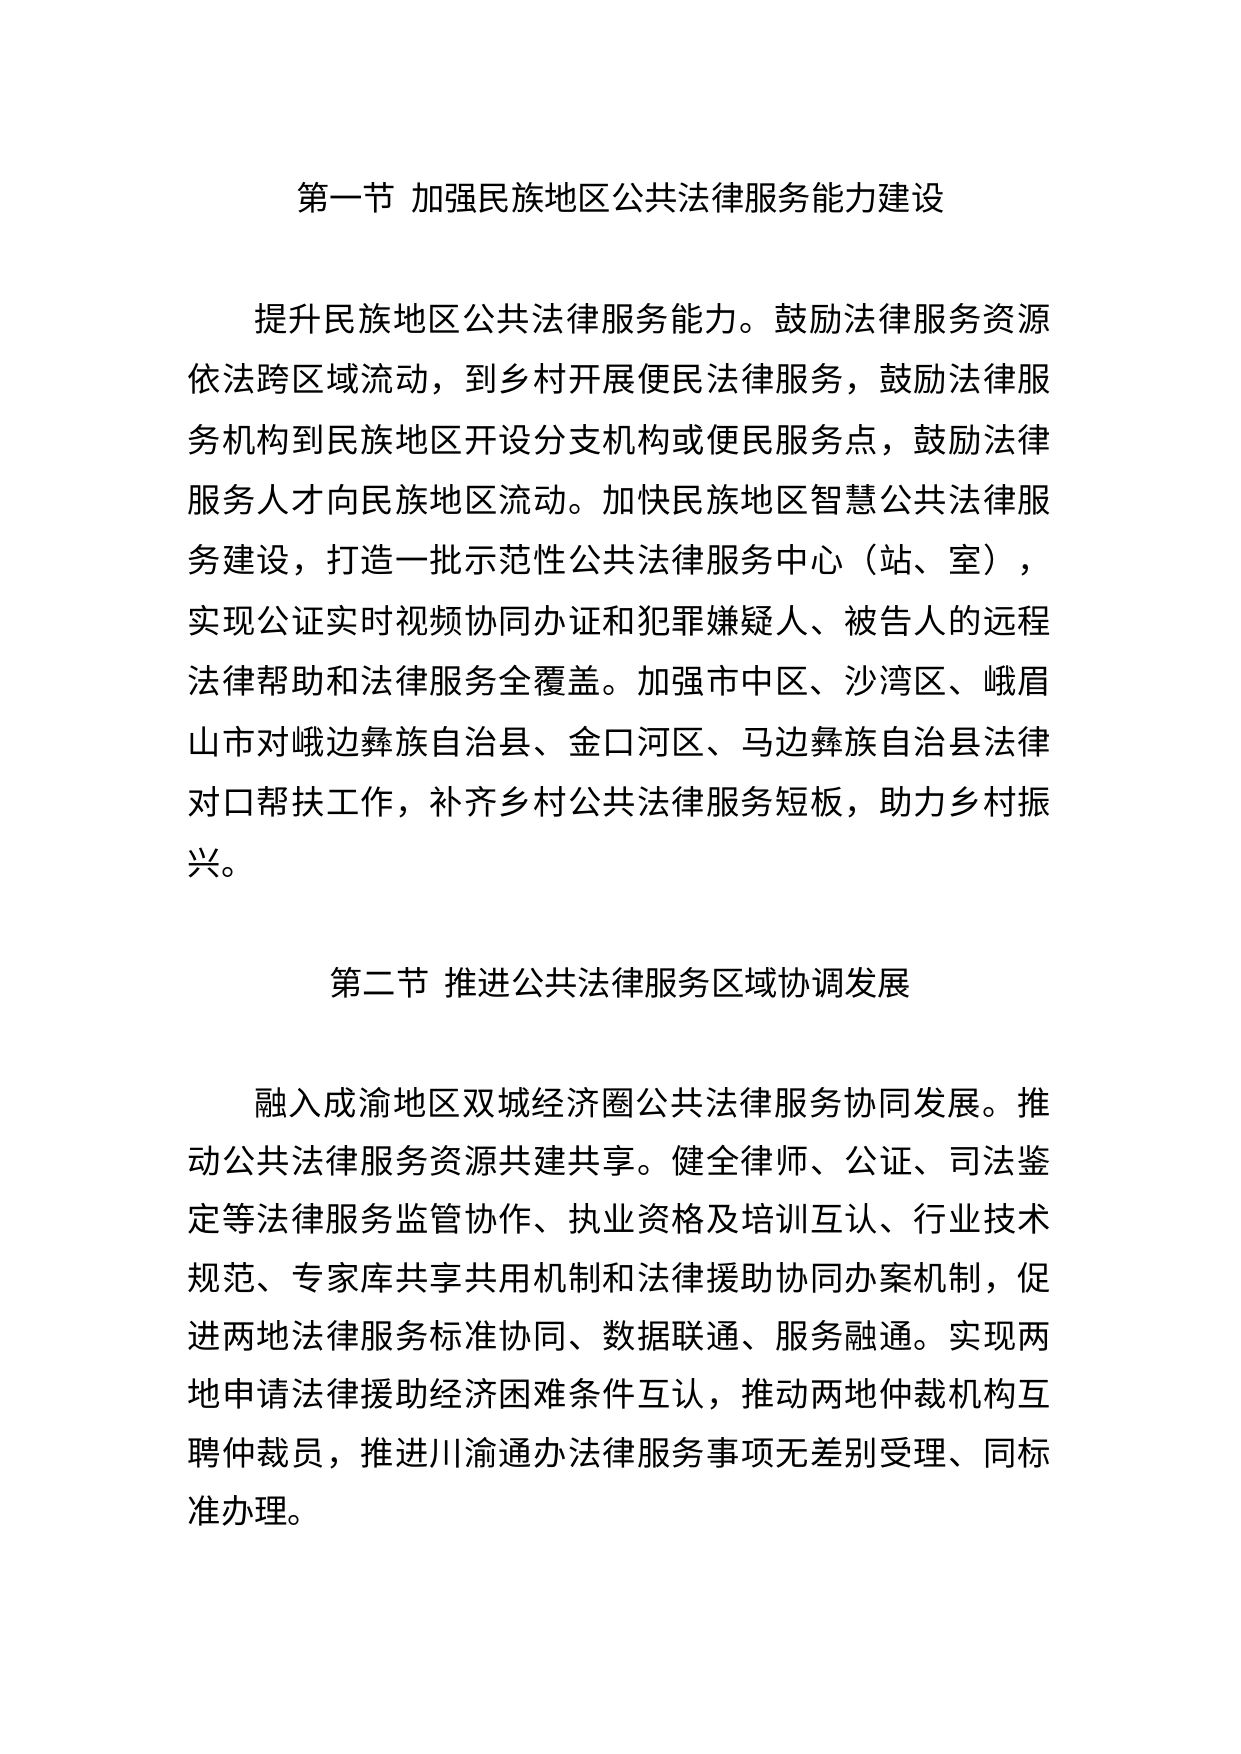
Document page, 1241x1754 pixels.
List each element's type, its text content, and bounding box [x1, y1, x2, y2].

text 融入成渝地区双城经济圈公共法律服务协同发展。推动公共法律服务资源共建共享。健全律师、公证、司法鉴定等法律服务监管协作、执业资格及培训互认、行业技术规范、专家库共享共用机制和法律援助协同办案机制，促进两地法律服务标准协同、数据联通、服务融通。实现两地申请法律援助经济困难条件互认，推动两地仲裁机构互聘仲裁员，推进川渝通办法律服务事项无差别受理、同标准办理。 [187, 1068, 1053, 1535]
text 提升民族地区公共法律服务能力。鼓励法律服务资源依法跨区域流动，到乡村开展便民法律服务，鼓励法律服务机构到民族地区开设分支机构或便民服务点，鼓励法律服务人才向民族地区流动。加快民族地区智慧公共法律服务建设，打造一批示范性公共法律服务中心（站、室），实现公证实时视频协同办证和犯罪嫌疑人、被告人的远程法律帮助和法律服务全覆盖。加强市中区、沙湾区、峨眉山市对峨边彝族自治县、金口河区、马边彝族自治县法律对口帮扶工作，补齐乡村公共法律服务短板，助力乡村振兴。 [187, 283, 1053, 887]
text 第二节 推进公共法律服务区域协调发展 [187, 947, 1053, 1008]
text 第一节 加强民族地区公共法律服务能力建设 [187, 162, 1053, 222]
